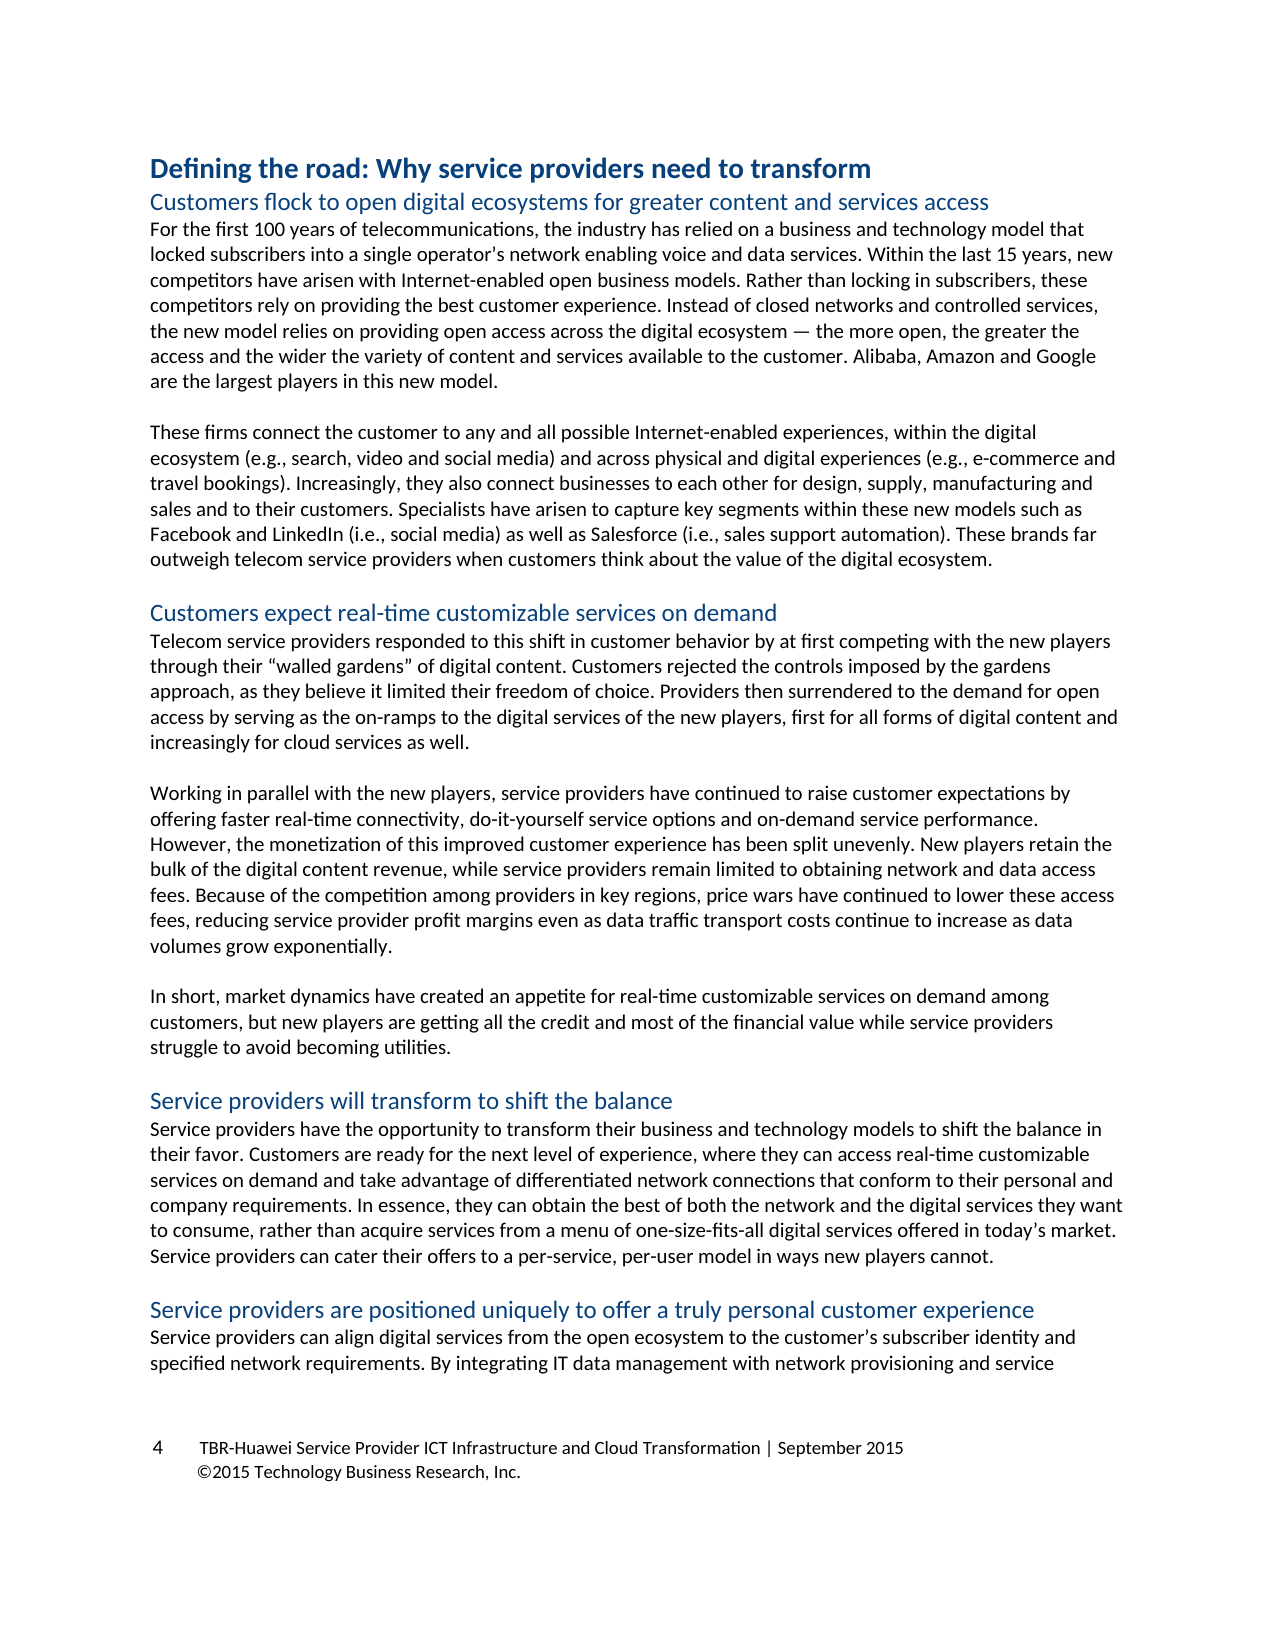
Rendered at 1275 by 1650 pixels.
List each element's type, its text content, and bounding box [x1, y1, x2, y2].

text These firms connect the customer to any and all possible Internet-enabled experiences, within the digital ecosystem (e.g., search, video and social media) and across physical and digital experiences (e.g., e-commerce and travel bookings). Increasingly, they also connect businesses to each other for design, supply, manufacturing and sales and to their customers. Specialists have arisen to capture key segments within these new models such as Facebook and LinkedIn (i.e., social media) as well as Salesforce (i.e., sales support automation). These brands far outweigh telecom service providers when customers think about the value of the digital ecosystem. [150, 419, 1125, 572]
text Defining the road: Why service providers need to transform [150, 150, 1125, 186]
text Working in parallel with the new players, service providers have continued to raise customer expectations by offering faster real-time connectivity, do-it-yourself service options and on-demand service performance. However, the monetization of this improved customer experience has been split unevenly. New players retain the bulk of the digital content revenue, while service providers remain limited to obtaining network and data access fees. Because of the competition among providers in key regions, price wars have continued to lower these access fees, reducing service provider profit margins even as data traffic transport costs continue to increase as data volumes grow exponentially. [150, 780, 1125, 958]
text Service providers are positioned uniquely to offer a truly personal customer experience [150, 1294, 1125, 1324]
text For the first 100 years of telecommunications, the industry has relied on a business and technology model that locked subscribers into a single operator’s network enabling voice and data services. Within the last 15 years, new competitors have arisen with Internet-enabled open business models. Rather than locking in subscribers, these competitors rely on providing the best customer experience. Instead of closed networks and controlled services, the new model relies on providing open access across the digital ecosystem — the more open, the greater the access and the wider the variety of content and services available to the customer. Alibaba, Amazon and Google are the largest players in this new model. [150, 216, 1125, 394]
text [150, 1324, 1125, 1375]
text Telecom service providers responded to this shift in customer behavior by at first competing with the new players through their “walled gardens” of digital content. Customers rejected the controls imposed by the gardens approach, as they believe it limited their freedom of choice. Providers then surrendered to the demand for open access by serving as the on-ramps to the digital services of the new players, first for all forms of digital content and increasingly for cloud services as well. [150, 628, 1125, 755]
text Customers flock to open digital ecosystems for greater content and services access [150, 186, 1125, 216]
text In short, market dynamics have created an appetite for real-time customizable services on demand among customers, but new players are getting all the credit and most of the financial value while service providers struggle to avoid becoming utilities. [150, 984, 1125, 1060]
text Service providers have the opportunity to transform their business and technology models to shift the balance in their favor. Customers are ready for the next level of experience, where they can access real-time customizable services on demand and take advantage of differentiated network connections that conform to their personal and company requirements. In essence, they can obtain the best of both the network and the digital services they want to consume, rather than acquire services from a menu of one-size-fits-all digital services offered in today’s market. Service providers can cater their offers to a per-service, per-user model in ways new players cannot. [150, 1116, 1125, 1268]
text Customers expect real-time customizable services on demand [150, 597, 1125, 628]
text Service providers will transform to shift the balance [150, 1085, 1125, 1116]
